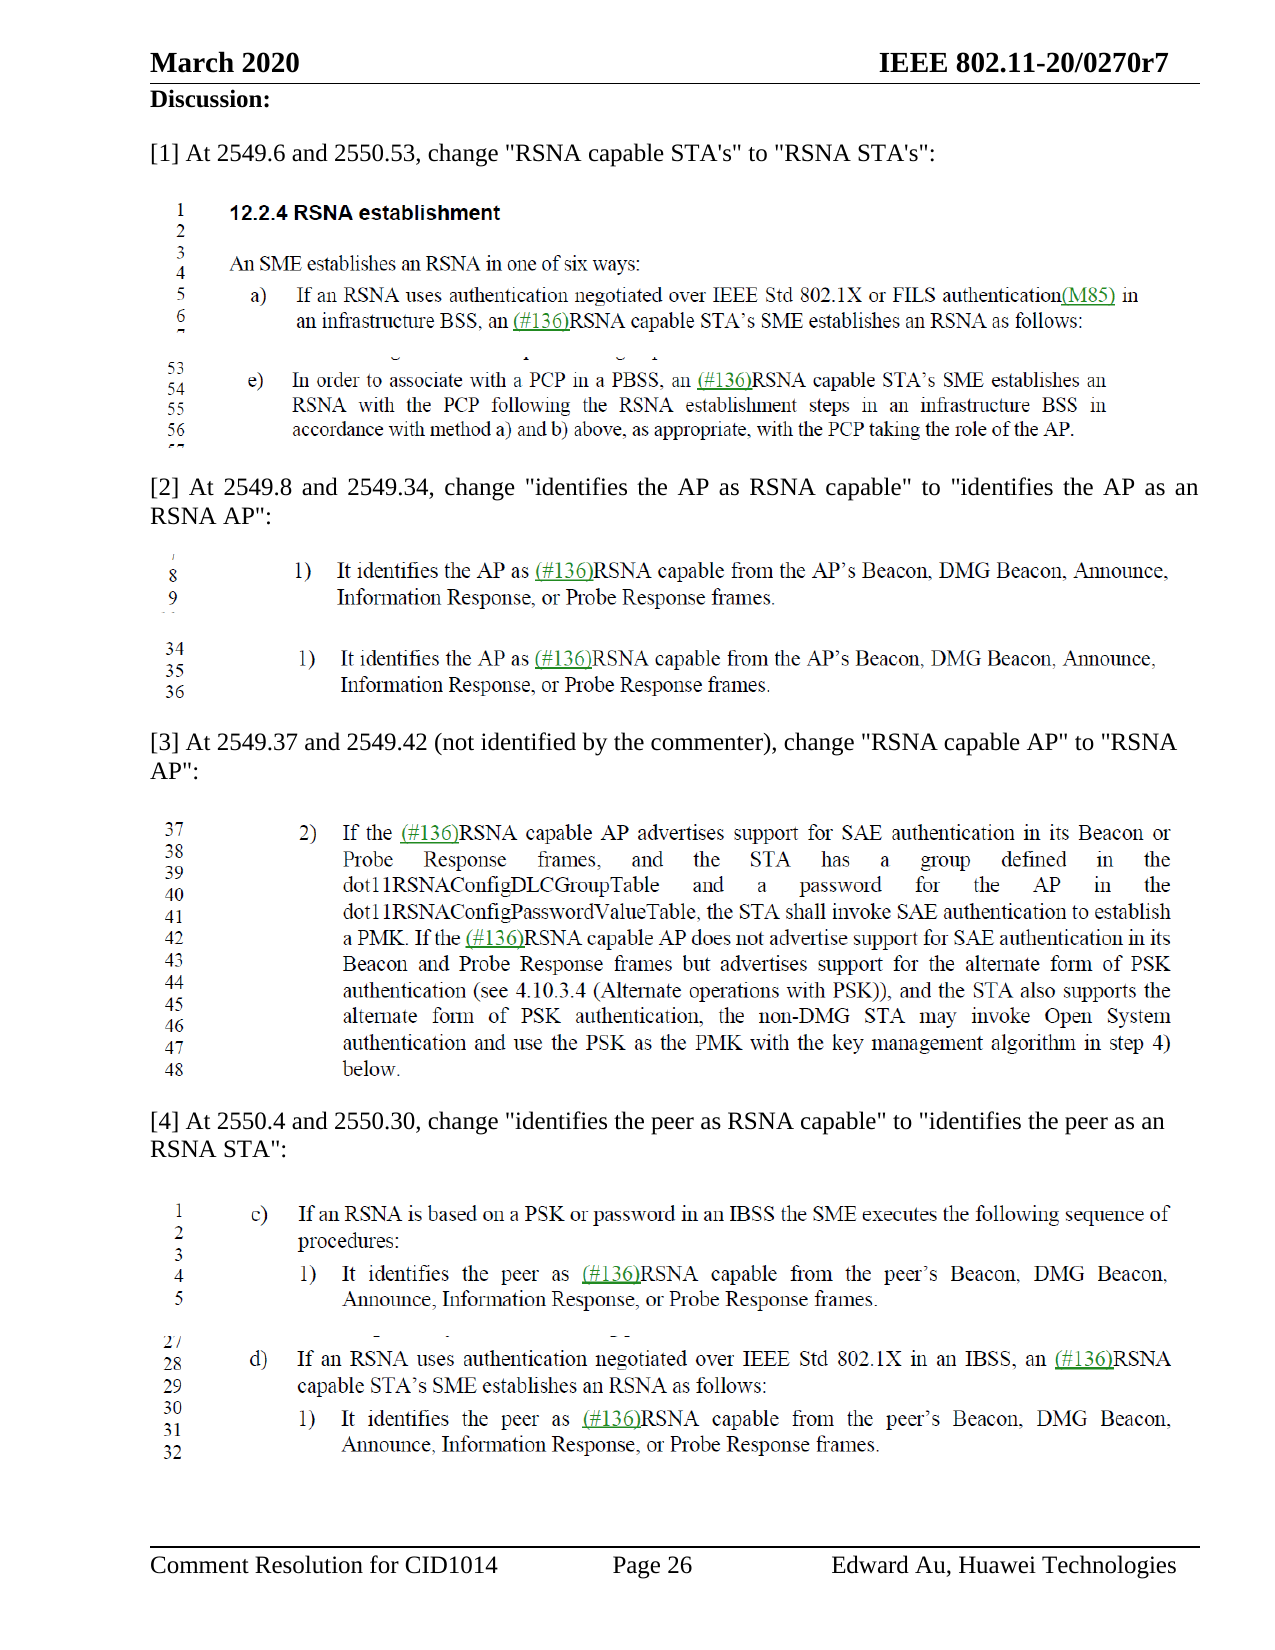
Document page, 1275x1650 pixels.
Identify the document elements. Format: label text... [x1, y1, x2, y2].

text [2] At 2549.8 and 2549.34, change "identifies the AP as RSNA capable" to "identifies the AP as an RSNA AP": [150, 472, 1200, 529]
text [4] At 2550.4 and 2550.30, change "identifies the peer as RSNA capable" to "identifies the peer as an RSNA STA": [150, 1106, 1200, 1163]
text [3] At 2549.37 and 2549.42 (not identified by the commenter), change "RSNA capable AP" to "RSNA AP": [150, 727, 1200, 784]
text [1] At 2549.6 and 2550.53, change "RSNA capable STA's" to "RSNA STA's": [150, 138, 1200, 167]
text Discussion: [150, 84, 1200, 113]
